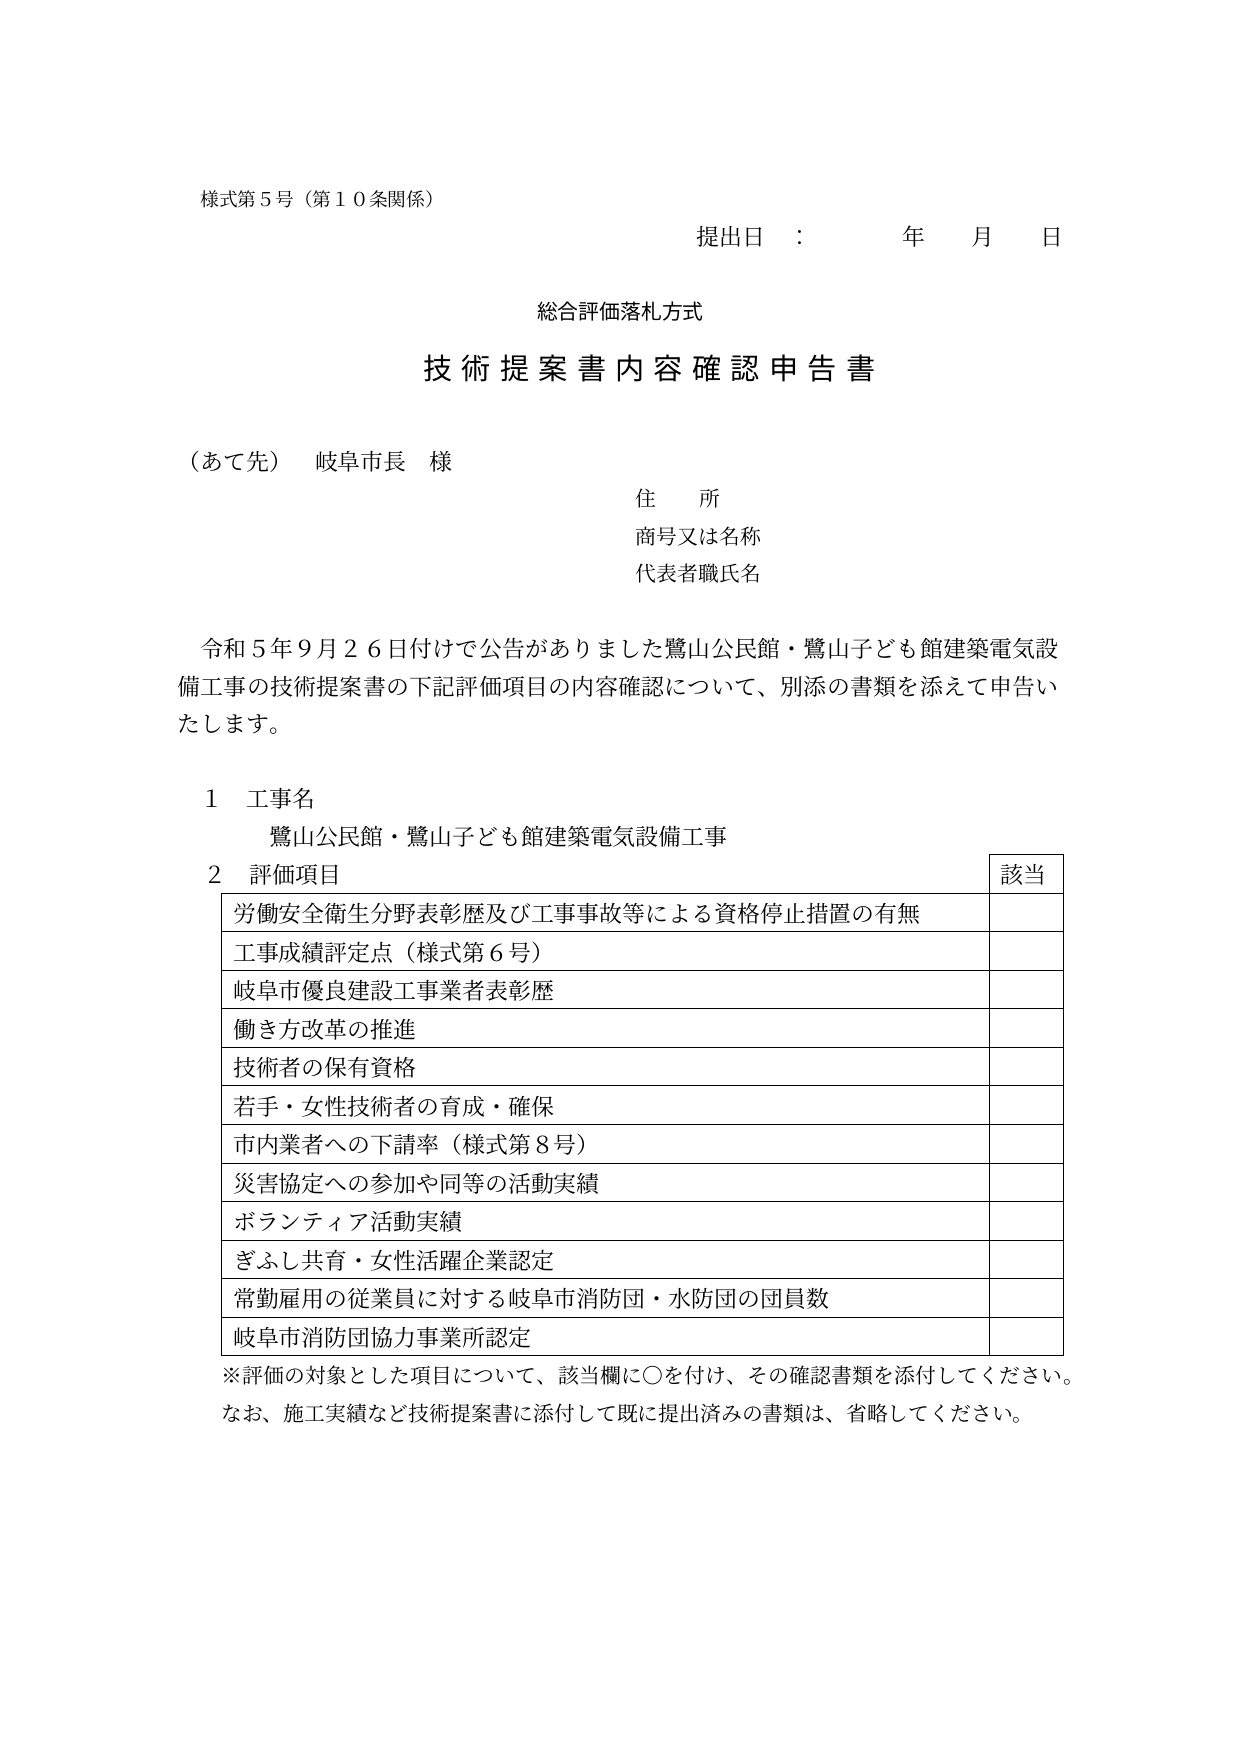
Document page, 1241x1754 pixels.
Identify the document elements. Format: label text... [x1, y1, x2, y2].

text （あて先） 岐阜市長 様 [177, 442, 1063, 479]
text 総合評価落札方式 [177, 292, 1063, 329]
table_cell [990, 1202, 1063, 1239]
table_cell [990, 932, 1063, 970]
text 様式第５号（第１０条関係） [177, 179, 1063, 217]
text ※評価の対象とした項目について、該当欄に〇を付け、その確認書類を添付してください。なお、施工実績など技術提案書に添付して既に提出済みの書類は、省略してください。 [177, 1356, 1063, 1431]
text １ 工事名 [177, 779, 1063, 817]
table_cell [990, 894, 1063, 931]
table_cell [990, 1279, 1063, 1317]
table_cell 災害協定への参加や同等の活動実績 [222, 1164, 989, 1201]
table_cell [990, 1086, 1063, 1124]
table_cell 常勤雇用の従業員に対する岐阜市消防団・水防団の団員数 [222, 1279, 989, 1317]
table_cell [990, 1125, 1063, 1162]
table_cell 市内業者への下請率（様式第８号） [222, 1125, 989, 1162]
text 鷺山公民館・鷺山子ども館建築電気設備工事 [177, 817, 1063, 854]
text 代表者職氏名 [177, 554, 1063, 592]
table_cell 労働安全衛生分野表彰歴及び工事事故等による資格停止措置の有無 [222, 894, 989, 931]
table_cell ボランティア活動実績 [222, 1202, 989, 1239]
table_cell [990, 1241, 1063, 1278]
table_cell [990, 1009, 1063, 1047]
text 令和５年９月２６日付けで公告がありました鷺山公民館・鷺山子ども館建築電気設備工事の技術提案書の下記評価項目の内容確認について、別添の書類を添えて申告いたします。 [177, 629, 1063, 742]
table_cell 岐阜市優良建設工事業者表彰歴 [222, 971, 989, 1008]
table_cell [990, 1318, 1063, 1355]
table_cell [990, 971, 1063, 1008]
text 商号又は名称 [177, 517, 1063, 554]
table_cell [990, 1164, 1063, 1201]
table_cell 若手・女性技術者の育成・確保 [222, 1086, 989, 1124]
text 住 所 [177, 479, 1063, 517]
table_cell 岐阜市消防団協力事業所認定 [222, 1318, 989, 1355]
table_cell [990, 1048, 1063, 1085]
table_header 該当 [990, 855, 1063, 893]
text 技術提案書内容確認申告書 [177, 329, 1063, 404]
text 提出日 ： 年 月 日 [177, 217, 1063, 254]
table_cell 働き方改革の推進 [222, 1009, 989, 1047]
table_cell 技術者の保有資格 [222, 1048, 989, 1085]
table_cell 工事成績評定点（様式第６号） [222, 932, 989, 970]
table_header ２ 評価項目 [192, 854, 989, 893]
table_cell ぎふし共育・女性活躍企業認定 [222, 1241, 989, 1278]
